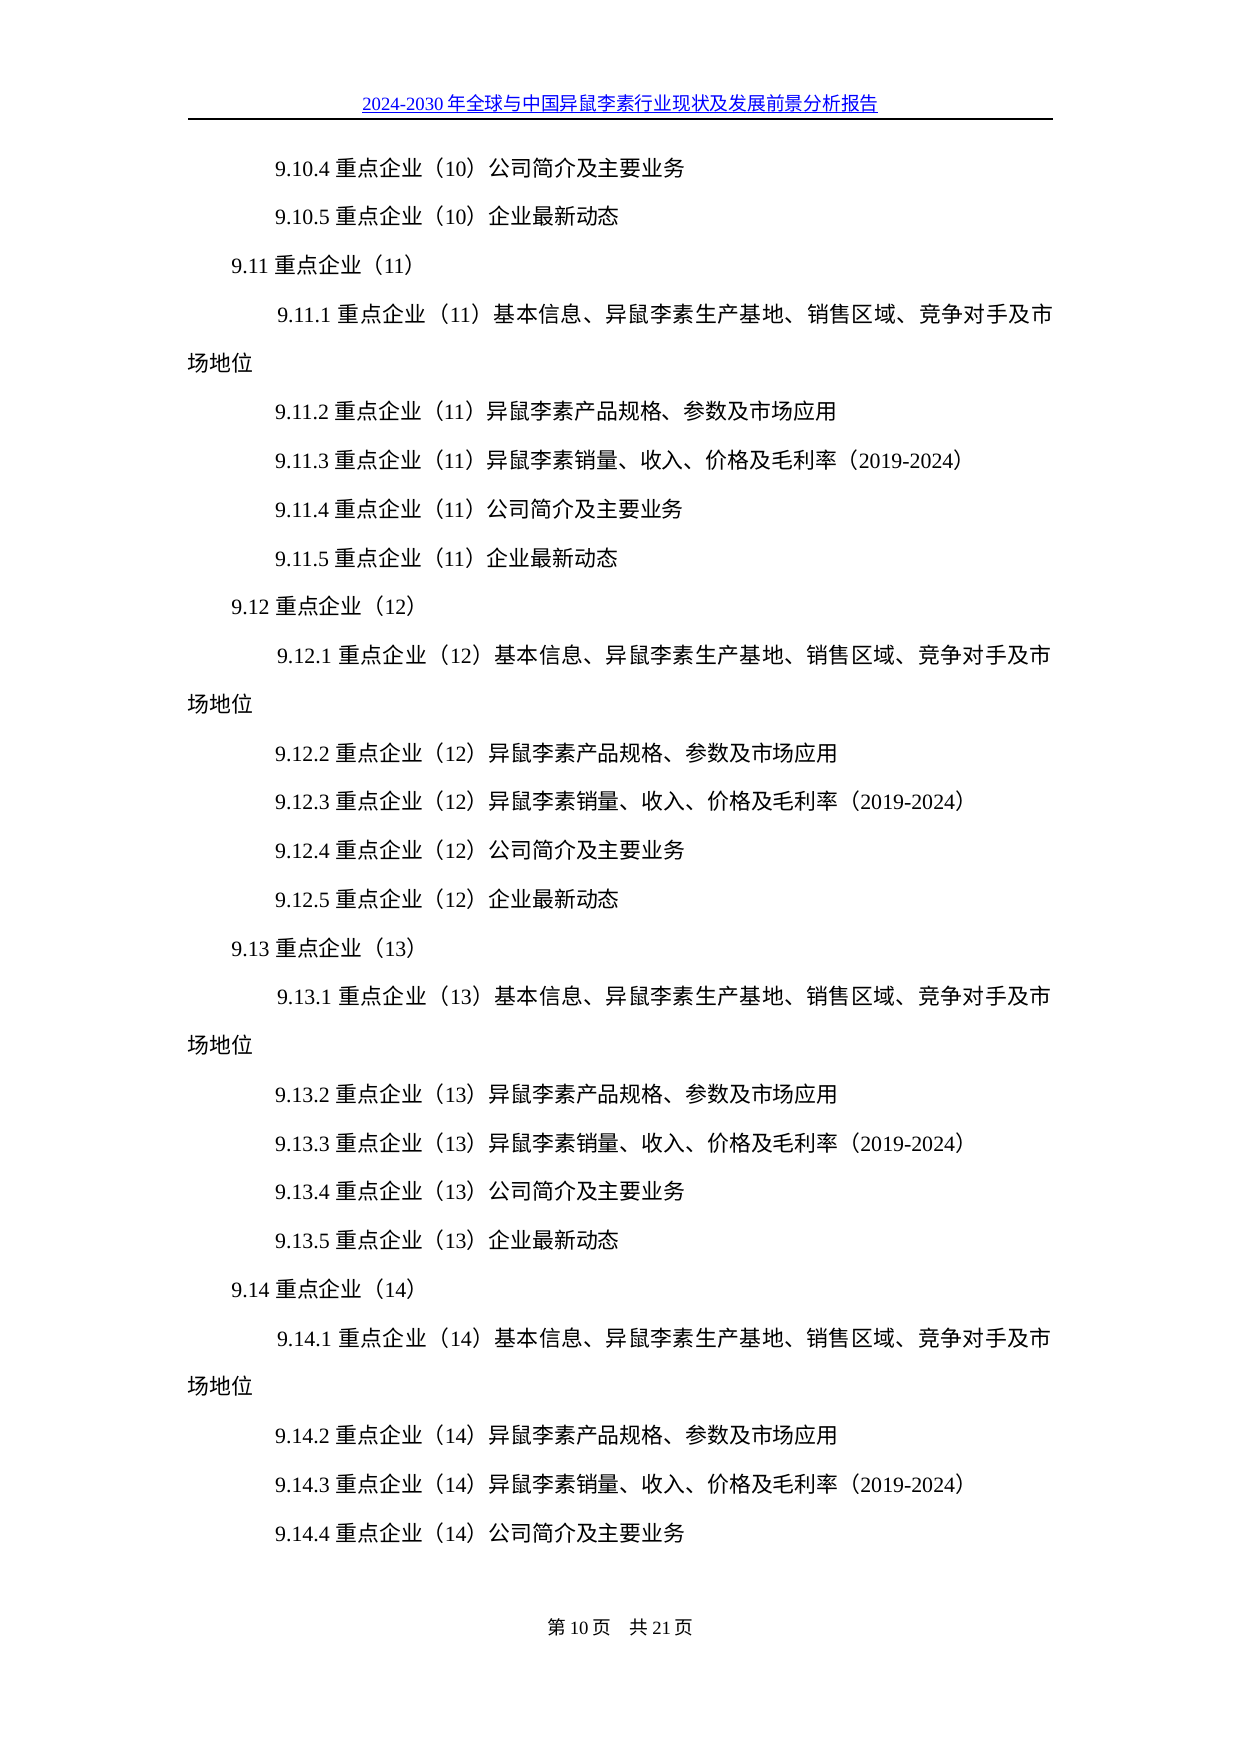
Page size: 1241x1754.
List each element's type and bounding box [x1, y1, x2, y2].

text [187, 150, 1053, 1548]
